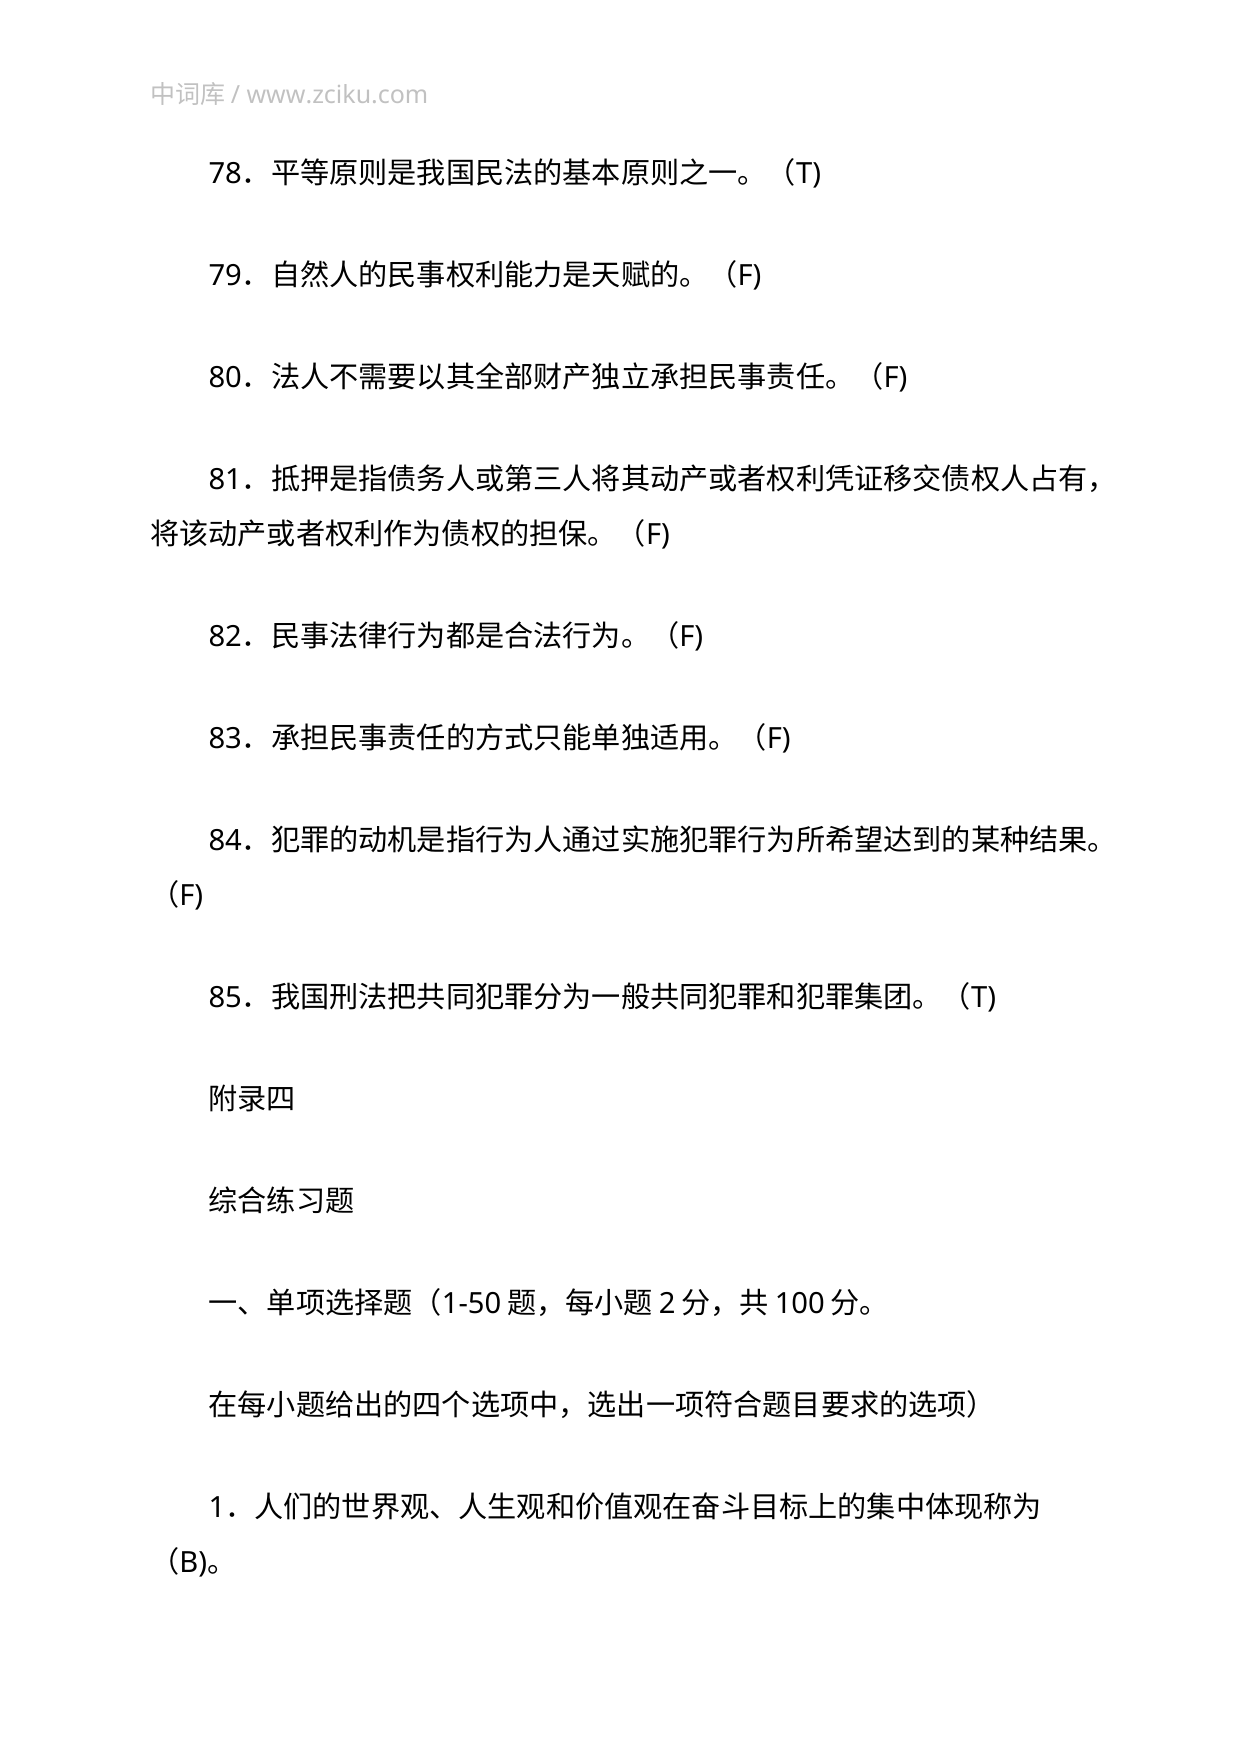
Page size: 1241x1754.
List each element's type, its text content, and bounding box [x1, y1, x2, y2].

text 79．自然人的民事权利能力是天赋的。（F) [150, 252, 1090, 294]
text 附录四 [150, 1076, 1090, 1118]
text 81．抵押是指债务人或第三人将其动产或者权利凭证移交债权人占有，将该动产或者权利作为债权的担保。（F) [150, 456, 1090, 553]
text 82．民事法律行为都是合法行为。（F) [150, 613, 1090, 655]
text 一、单项选择题（1-50题，每小题2分，共100分。 [150, 1279, 1090, 1322]
text 84．犯罪的动机是指行为人通过实施犯罪行为所希望达到的某种结果。（F) [150, 817, 1090, 914]
text 80．法人不需要以其全部财产独立承担民事责任。（F) [150, 354, 1090, 396]
text 综合练习题 [150, 1178, 1090, 1220]
text 1．人们的世界观、人生观和价值观在奋斗目标上的集中体现称为（B)。 [150, 1483, 1090, 1581]
text 在每小题给出的四个选项中，选出一项符合题目要求的选项） [150, 1381, 1090, 1424]
text 83．承担民事责任的方式只能单独适用。（F) [150, 715, 1090, 757]
text 85．我国刑法把共同犯罪分为一般共同犯罪和犯罪集团。（T) [150, 974, 1090, 1016]
text 78．平等原则是我国民法的基本原则之一。（T) [150, 150, 1090, 192]
